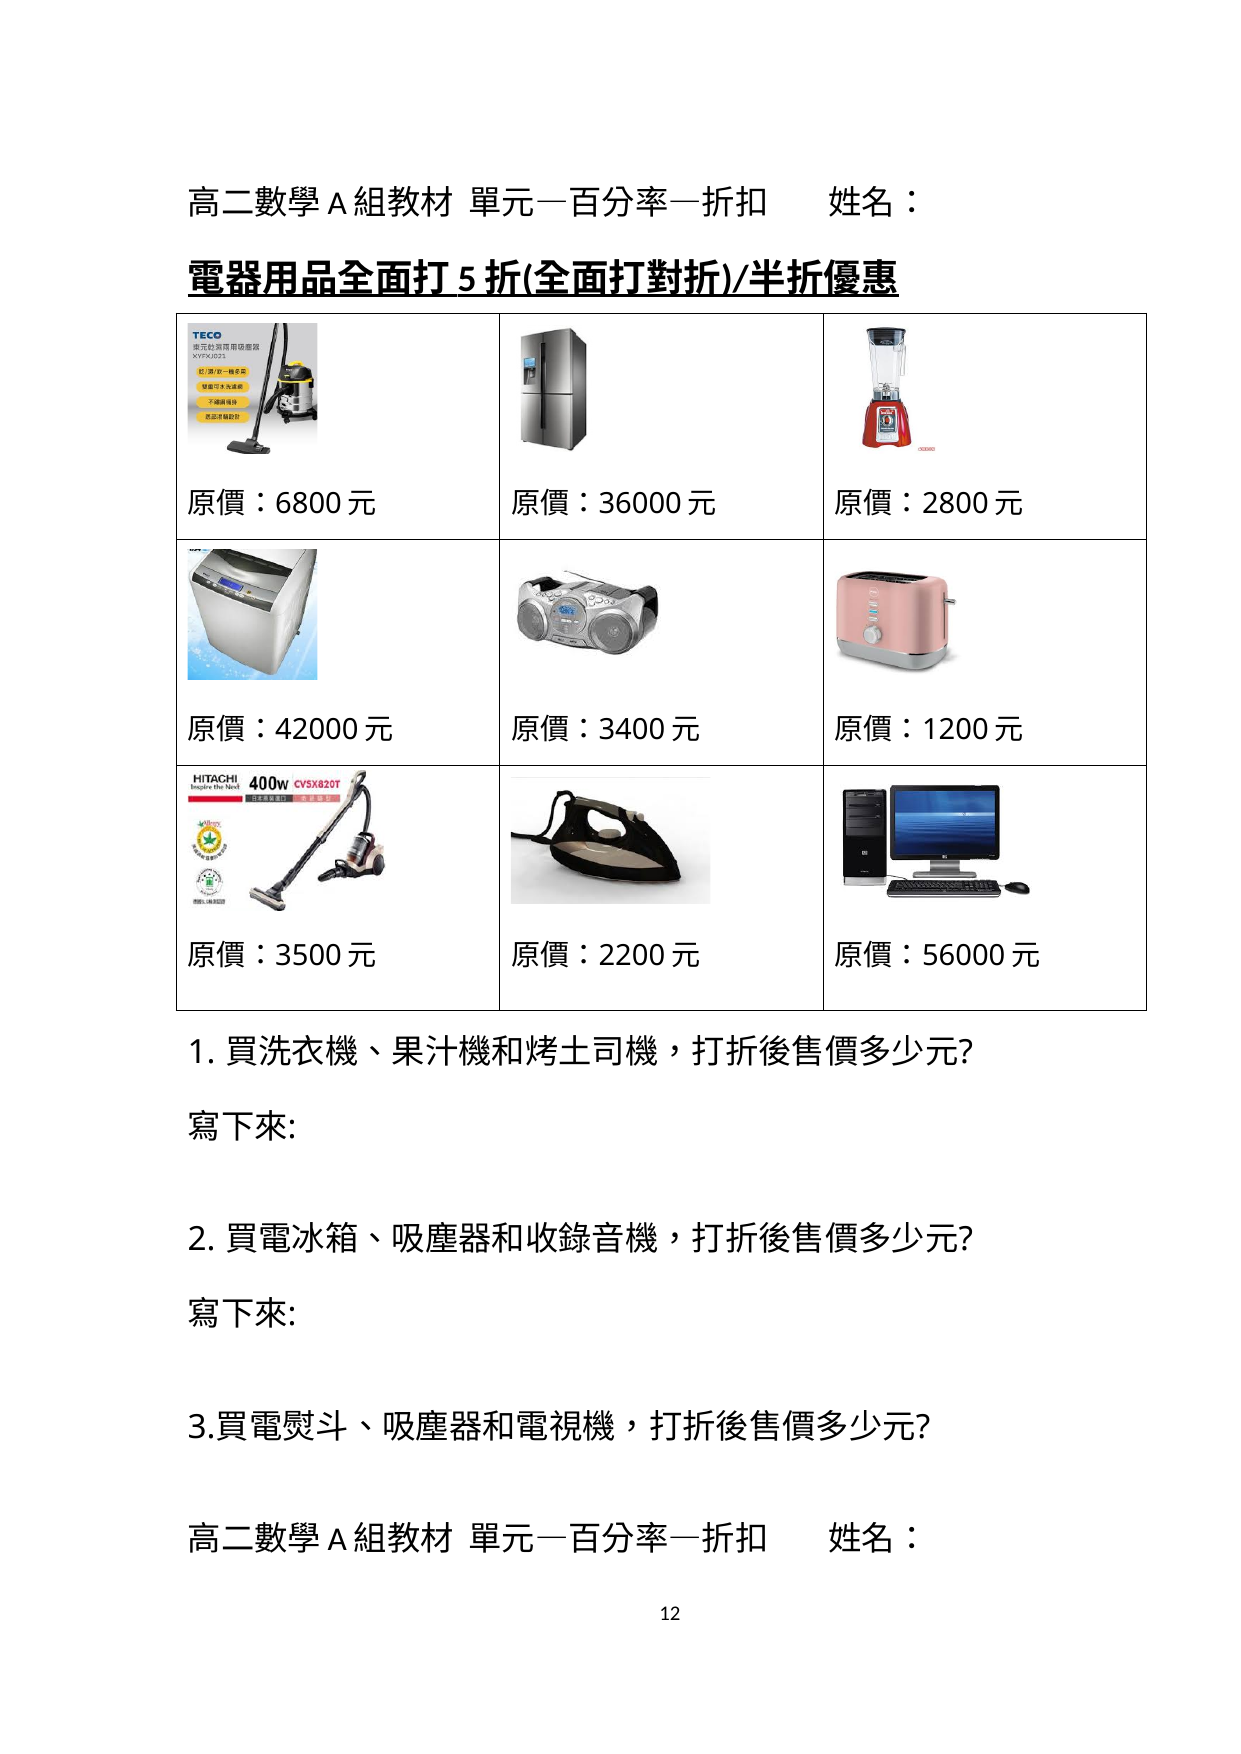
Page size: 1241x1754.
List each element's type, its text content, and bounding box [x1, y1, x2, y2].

picture [834, 778, 1037, 902]
text 寫下來: [187, 1086, 1152, 1161]
table_cell 原價：3500元 [177, 766, 499, 1010]
text 寫下來: [187, 1274, 1152, 1349]
table_cell 原價：56000元 [824, 766, 1146, 1010]
picture [187, 770, 387, 911]
picture [834, 553, 968, 675]
list 買洗衣機、果汁機和烤土司機，打折後售價多少元? [187, 1011, 1152, 1086]
table_cell 原價：1200元 [824, 540, 1146, 764]
table_cell 原價：42000元 [177, 540, 499, 764]
picture [834, 323, 937, 454]
text 高二數學A組教材 單元—百分率—折扣 姓名： [187, 1499, 1152, 1574]
text 電器用品全面打5折(全面打對折)/半折優惠 [187, 237, 1152, 312]
list 買電冰箱、吸塵器和收錄音機，打折後售價多少元? [187, 1199, 1152, 1274]
picture [510, 325, 598, 452]
picture [510, 777, 711, 904]
text 高二數學A組教材 單元—百分率—折扣 姓名： [187, 162, 1152, 237]
table_cell 原價：2200元 [500, 766, 823, 1010]
picture [510, 555, 664, 674]
table_header 原價：6800元 [177, 314, 499, 538]
table_header 原價：2800元 [824, 314, 1146, 538]
text 3.買電熨斗、吸塵器和電視機，打折後售價多少元? [187, 1386, 1152, 1461]
picture [187, 549, 318, 680]
table_cell 原價：3400元 [500, 540, 823, 764]
table_header 原價：36000元 [500, 314, 823, 538]
picture [187, 323, 318, 454]
